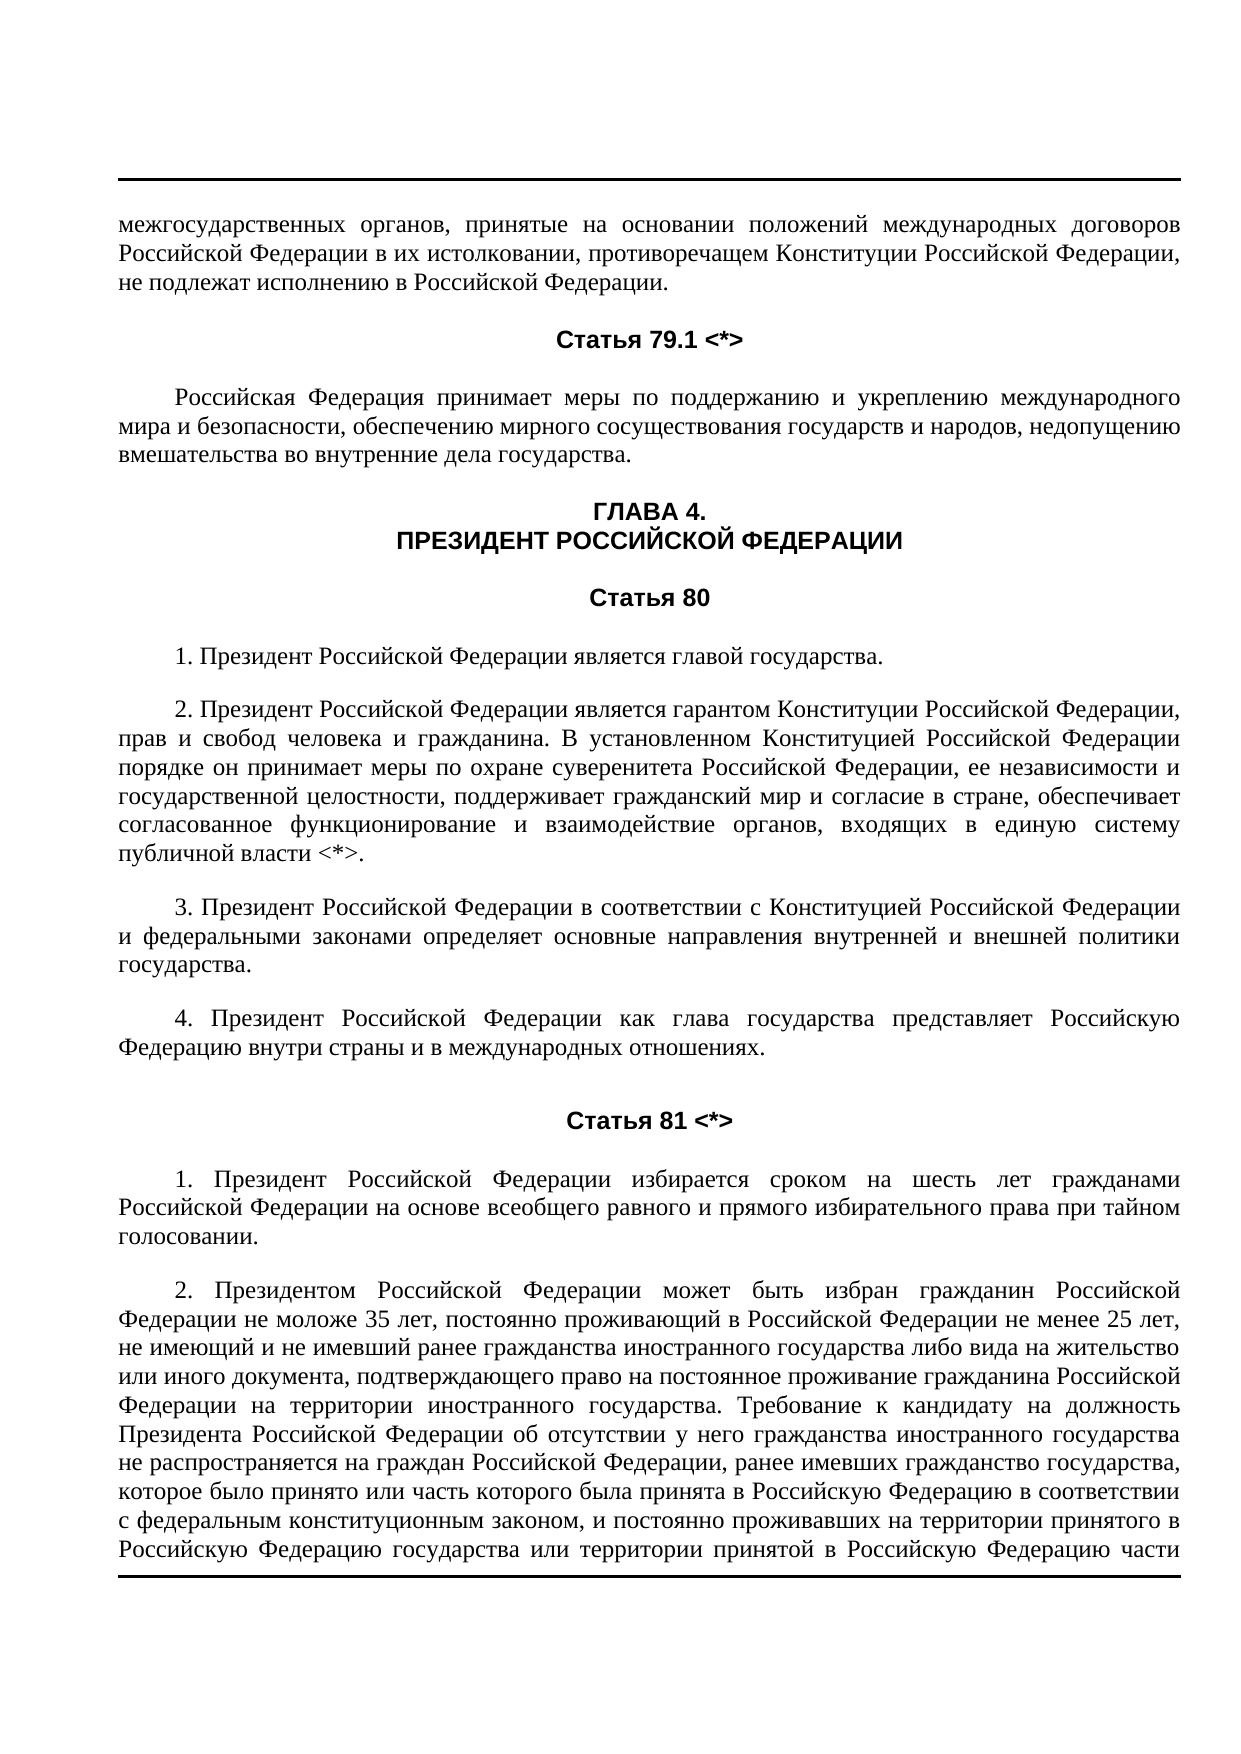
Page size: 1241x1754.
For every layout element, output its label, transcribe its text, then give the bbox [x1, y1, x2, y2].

text 2. Президент Российской Федерации является гарантом Конституции Российской Федерации, прав и свобод человека и гражданина. В установленном Конституцией Российской Федерации порядке он принимает меры по охране суверенитета Российской Федерации, ее независимости и государственной целостности, поддерживает гражданский мир и согласие в стране, обеспечивает согласованное функционирование и взаимодействие органов, входящих в единую систему публичной власти <*>. [118, 694, 1181, 867]
title Статья 81 <*> [118, 1106, 1181, 1135]
title ПРЕЗИДЕНТ РОССИЙСКОЙ ФЕДЕРАЦИИ [118, 526, 1181, 554]
text Российская Федерация принимает меры по поддержанию и укреплению международного мира и безопасности, обеспечению мирного сосуществования государств и народов, недопущению вмешательства во внутренние дела государства. [118, 382, 1181, 468]
title ГЛАВА 4. [118, 497, 1181, 526]
text 1. Президент Российской Федерации избирается сроком на шесть лет гражданами Российской Федерации на основе всеобщего равного и прямого избирательного права при тайном голосовании. [118, 1164, 1181, 1250]
text 3. Президент Российской Федерации в соответствии с Конституцией Российской Федерации и федеральными законами определяет основные направления внутренней и внешней политики государства. [118, 892, 1181, 978]
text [118, 209, 1181, 296]
text 1. Президент Российской Федерации является главой государства. [118, 641, 1181, 669]
title Статья 80 [118, 583, 1181, 612]
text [118, 1275, 1181, 1562]
title Статья 79.1 <*> [118, 324, 1181, 353]
text 4. Президент Российской Федерации как глава государства представляет Российскую Федерацию внутри страны и в международных отношениях. [118, 1003, 1181, 1061]
